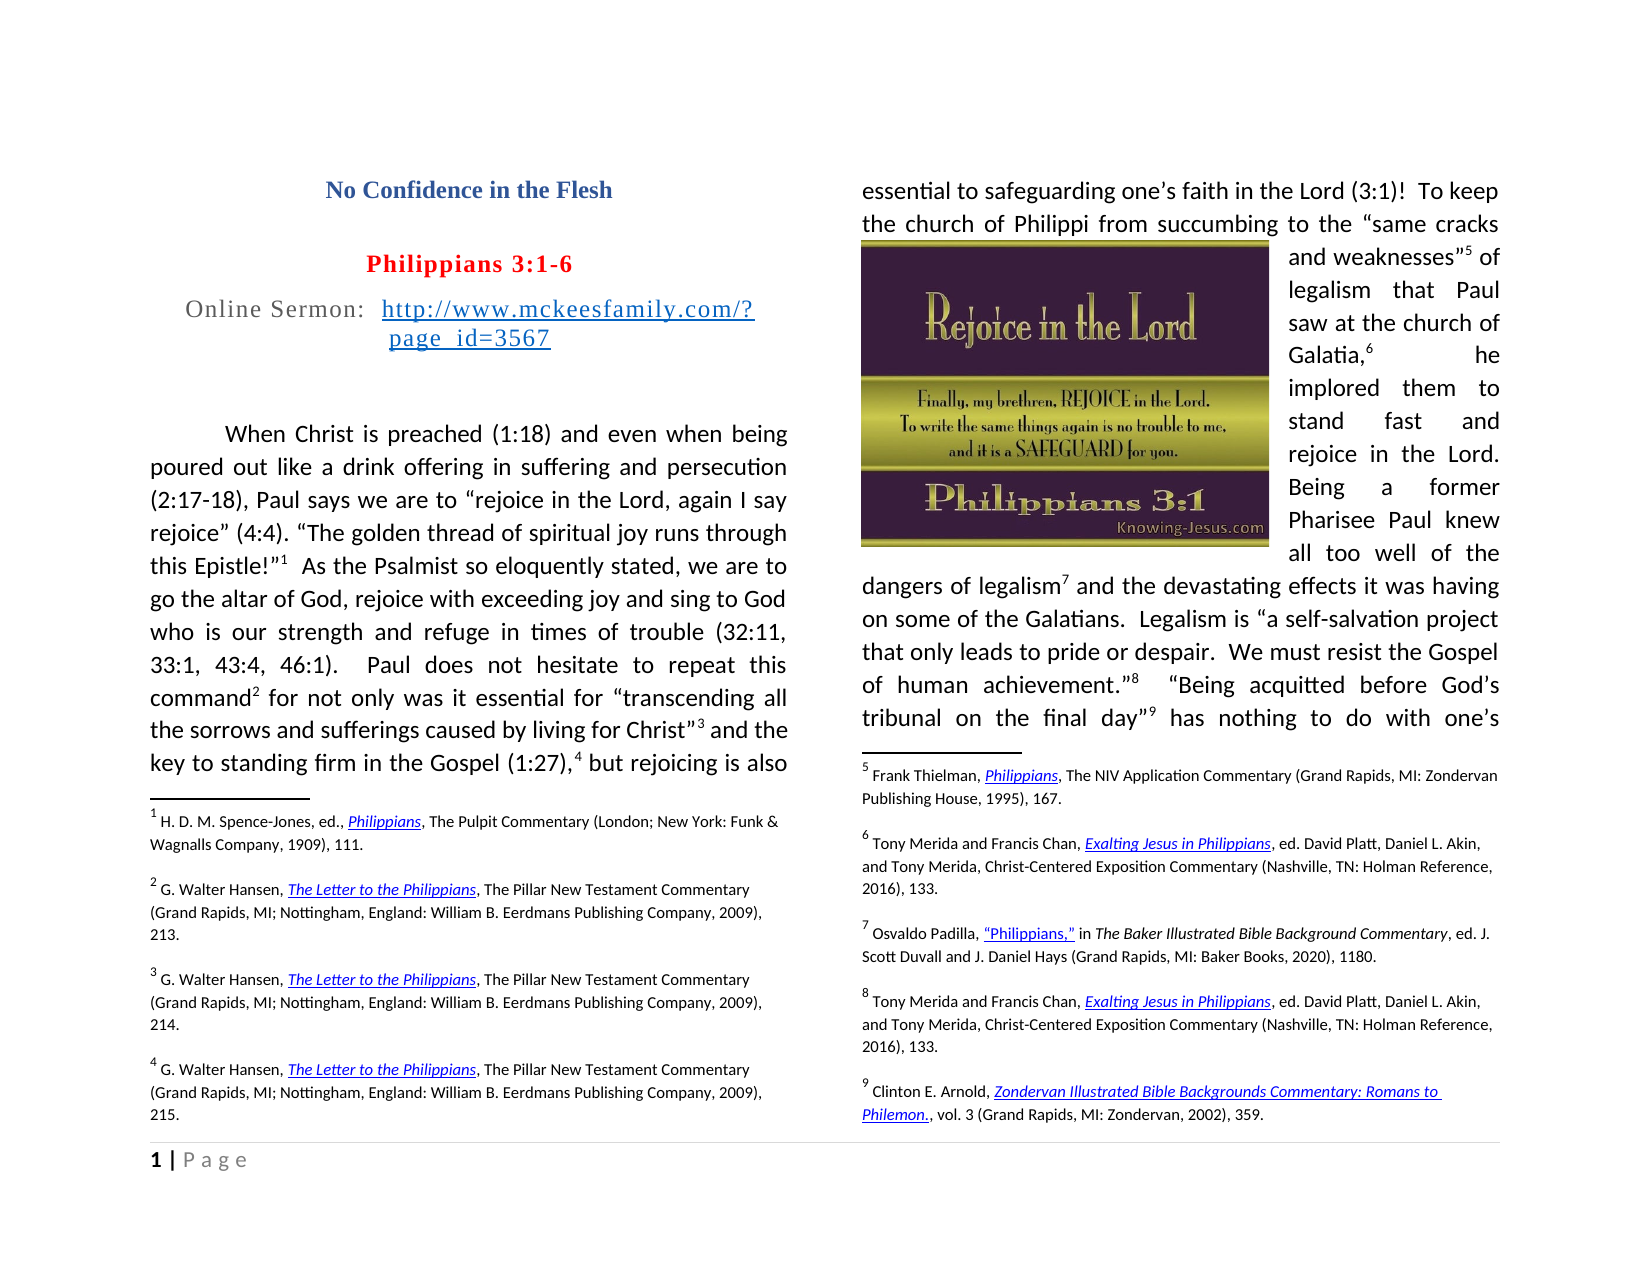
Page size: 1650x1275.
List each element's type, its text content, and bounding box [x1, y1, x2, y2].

text When Christ is preached (1:18) and even when being poured out like a drink offering in suffering and persecution (2:17-18), Paul says we are to “rejoice in the Lord, again I say rejoice” (4:4). “The golden thread of spiritual joy runs through this Epistle!” As the Psalmist so eloquently stated, we are to go the altar of God, rejoice with exceeding joy and sing to God who is our strength and refuge in times of trouble (32:11, 33:1, 43:4, 46:1). Paul does not hesitate to repeat this command for not only was it essential for “transcending all the sorrows and sufferings caused by living for Christ” and the key to standing firm in the Gospel (1:27), but rejoicing is also essential to safeguarding one’s faith in the Lord (3:1)! To keep the church of Philippi from succumbing to the “same cracks and weaknesses” of legalism that Paul saw at the church of Galatia, he implored them to stand fast and rejoice in the Lord. Being a former Pharisee Paul knew all too well of the dangers of legalism and the devastating effects it was having on some of the Galatians. Legalism is “a self-salvation project that only leads to pride or despair. We must resist the Gospel of human achievement.” “Being acquitted before God’s tribunal on the final day” has nothing to do with one’s superior knowledge of His word, nor is it about doing religious activities to earn acceptance. [150, 418, 788, 778]
subtitle Online Sermon: http://www.mckeesfamily.com/?page_id=3567 [150, 294, 788, 352]
subtitle Philippians 3:1-6 [150, 249, 788, 278]
picture [861, 240, 1270, 547]
subtitle No Confidence in the Flesh [150, 175, 788, 204]
